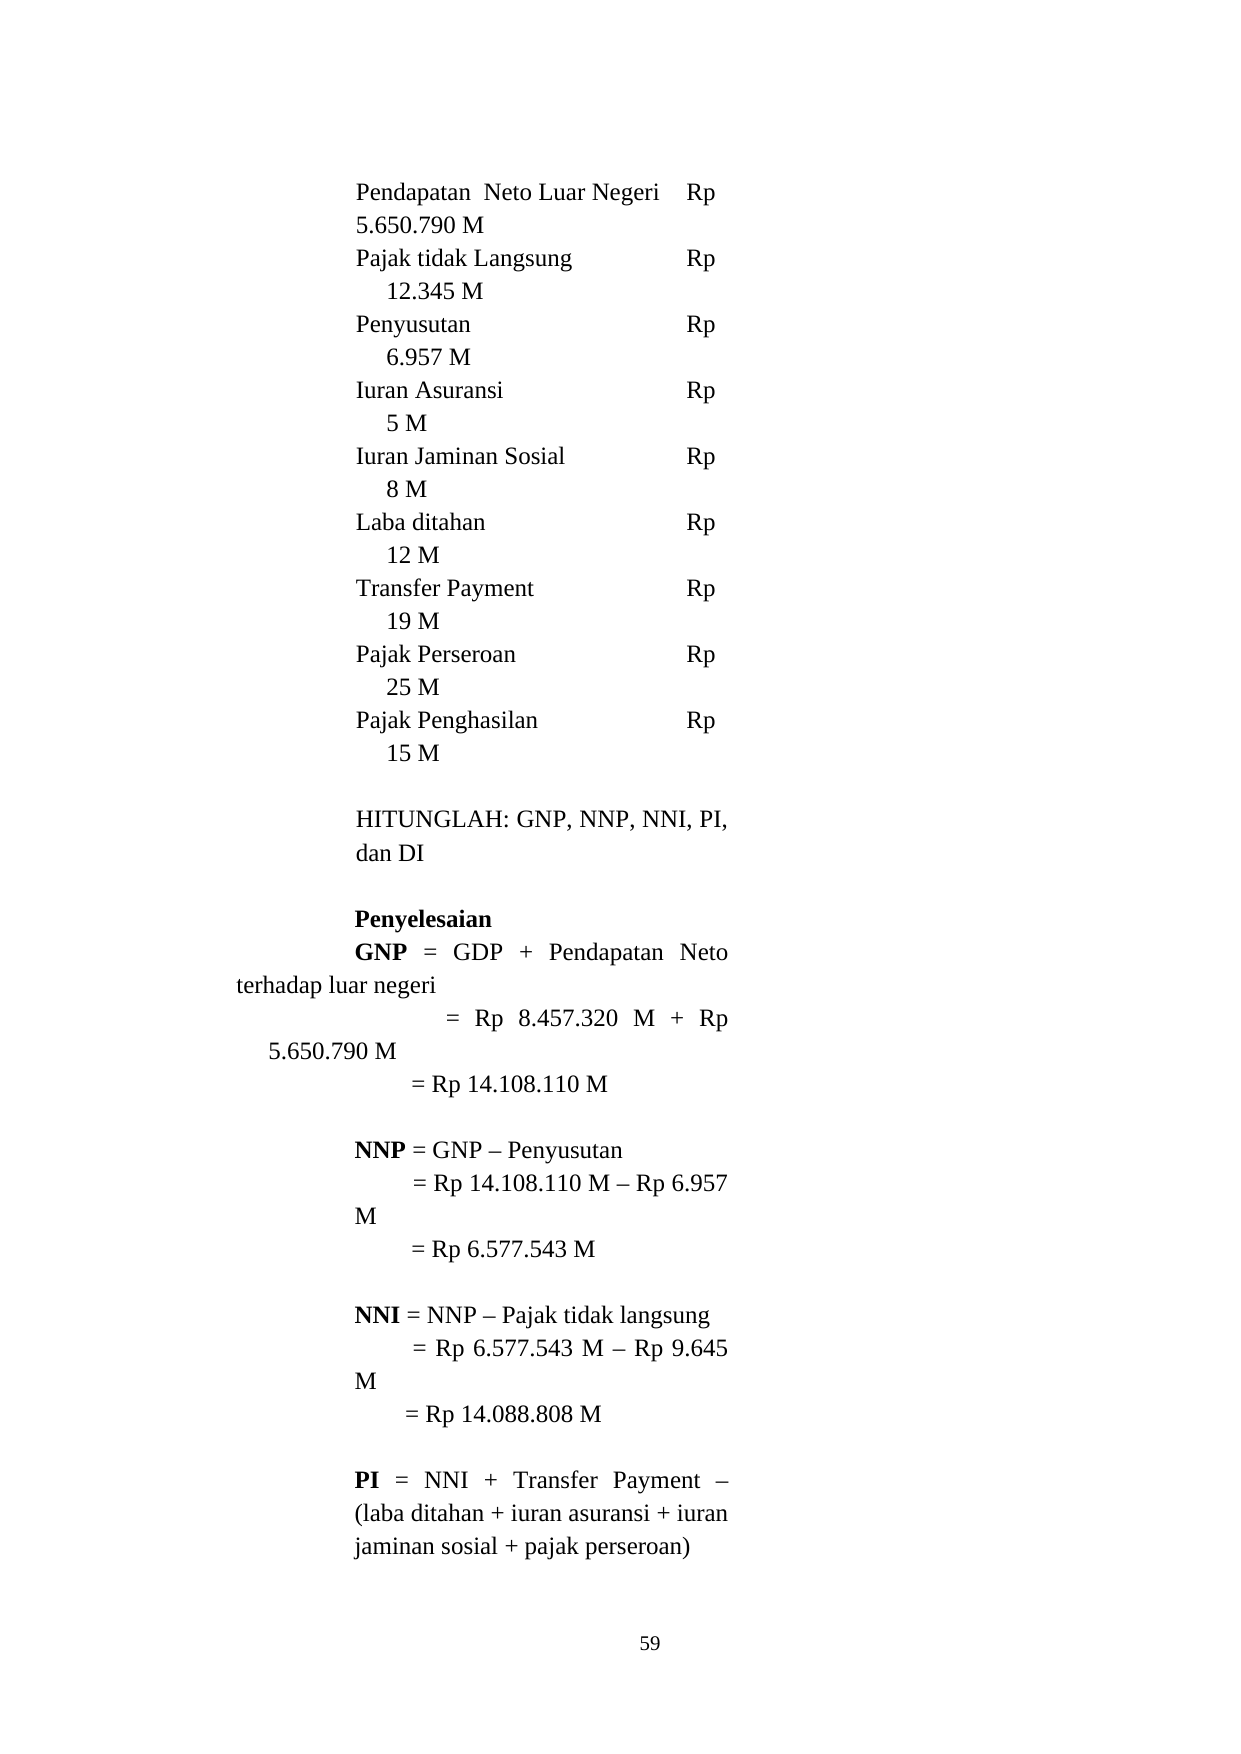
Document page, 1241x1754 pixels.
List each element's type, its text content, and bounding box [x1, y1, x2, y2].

list Iuran Asuransi Rp 5 M [356, 375, 728, 437]
list Pendapatan Neto Luar Negeri Rp 5.650.790 M [356, 177, 728, 239]
text Penyelesaian [236, 904, 728, 932]
list Penyusutan Rp 6.957 M [356, 309, 728, 371]
list Pajak Penghasilan Rp 15 M [356, 706, 728, 767]
text NNP = GNP – Penyusutan [354, 1135, 728, 1163]
list Pajak tidak Langsung Rp 12.345 M [356, 243, 728, 305]
list Pajak Perseroan Rp 25 M [356, 639, 728, 701]
text = Rp 8.457.320 M + Rp 5.650.790 M [268, 1003, 728, 1064]
list HITUNGLAH: GNP, NNP, NNI, PI, dan DI [356, 804, 728, 866]
list Iuran Jaminan Sosial Rp 8 M [356, 441, 728, 503]
text PI = NNI + Transfer Payment – (laba ditahan + iuran asuransi + iuran jaminan sosial + pajak perseroan) [354, 1465, 728, 1560]
text = Rp 14.108.110 M [268, 1069, 728, 1097]
text NNI = NNP – Pajak tidak langsung [354, 1300, 728, 1329]
list Transfer Payment Rp 19 M [356, 573, 728, 635]
text = Rp 6.577.543 M – Rp 9.645 M [354, 1333, 728, 1395]
list Laba ditahan Rp 12 M [356, 507, 728, 569]
text = Rp 14.088.808 M [354, 1399, 728, 1428]
text GNP = GDP + Pendapatan Neto terhadap luar negeri [236, 937, 728, 998]
text = Rp 6.577.543 M [354, 1234, 728, 1263]
text = Rp 14.108.110 M – Rp 6.957 M [354, 1168, 728, 1229]
